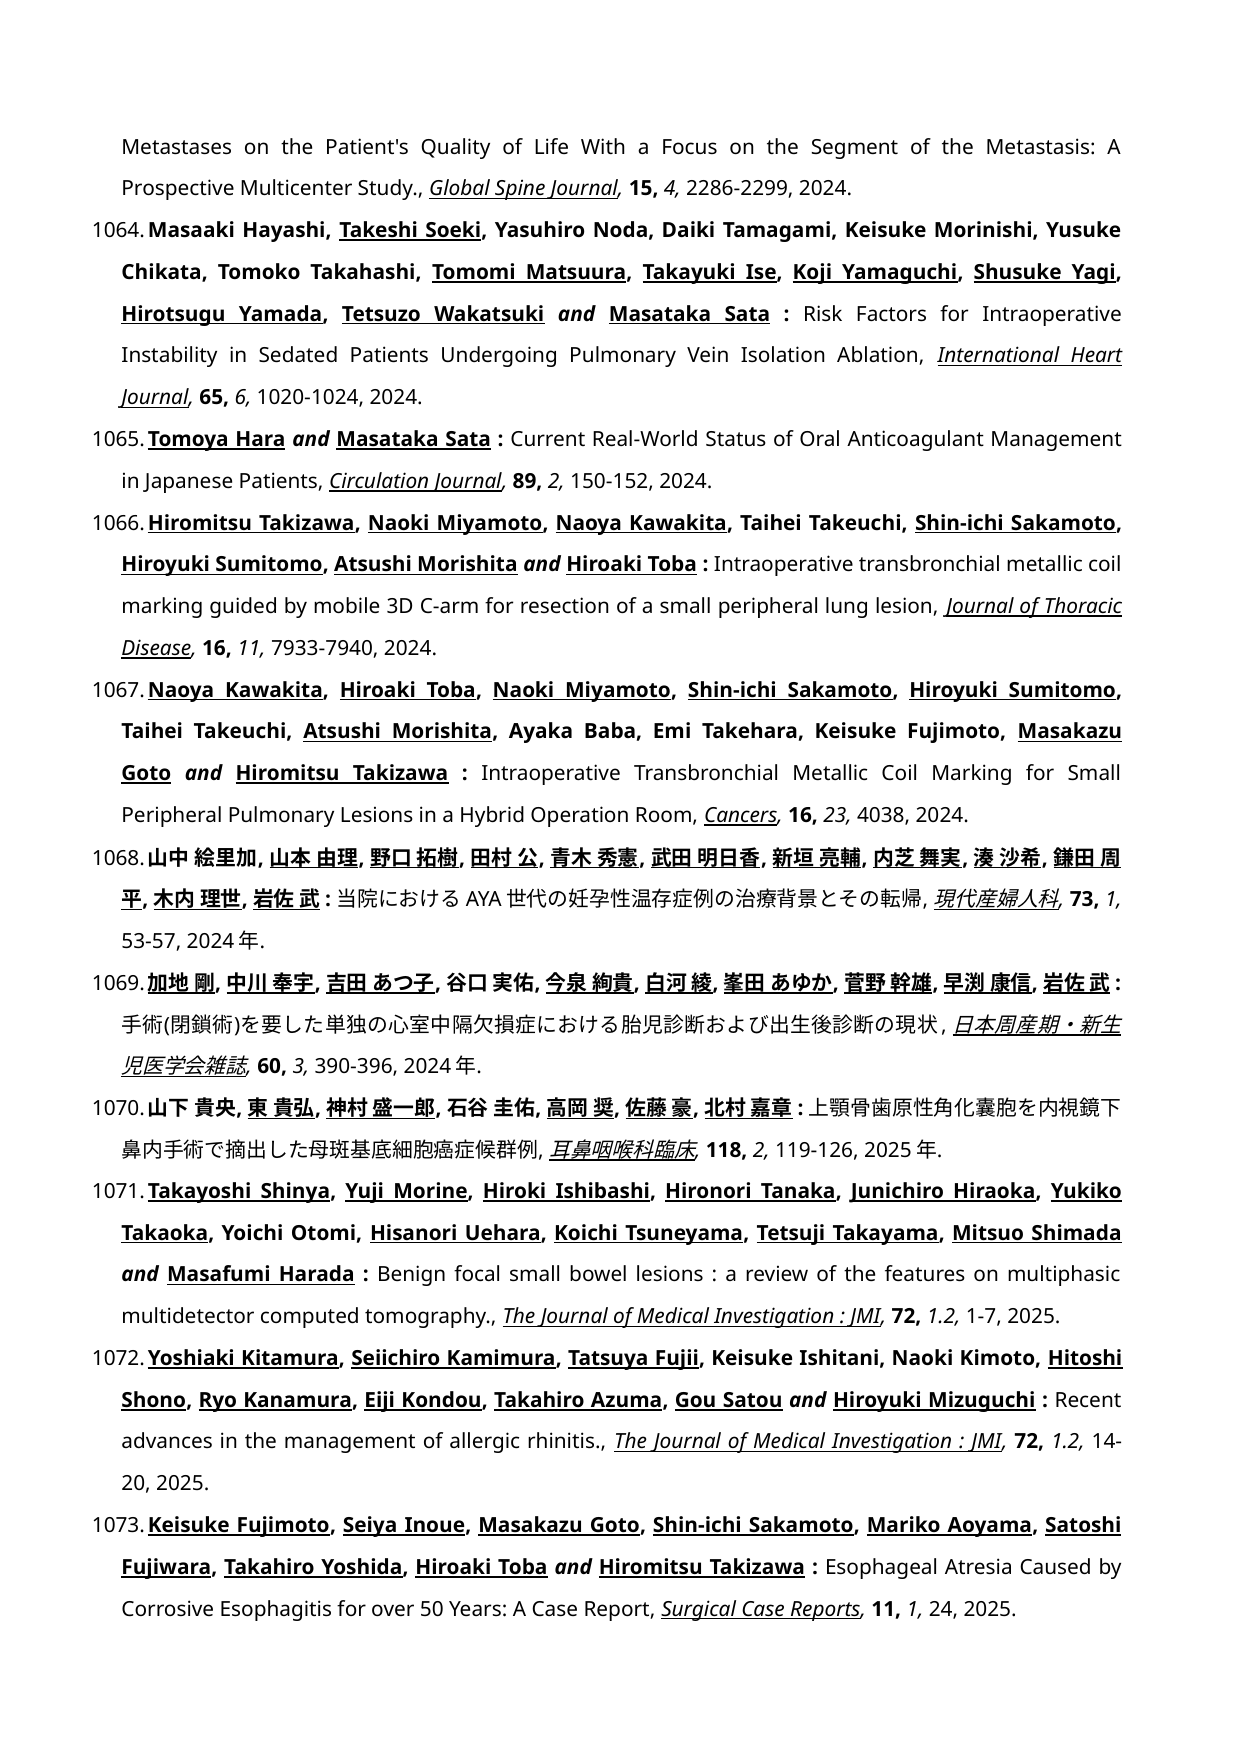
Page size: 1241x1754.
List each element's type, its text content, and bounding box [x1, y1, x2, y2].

list Tomoya Hara and Masataka Sata : Current Real-World Status of Oral Anticoagulant Management in Japanese Patients, Circulation Journal, 89, 2, 150-152, 2024. [92, 417, 1122, 501]
list Hiromitsu Takizawa, Naoki Miyamoto, Naoya Kawakita, Taihei Takeuchi, Shin-ichi Sakamoto, Hiroyuki Sumitomo, Atsushi Morishita and Hiroaki Toba : Intraoperative transbronchial metallic coil marking guided by mobile 3D C-arm for resection of a small peripheral lung lesion, Journal of Thoracic Disease, 16, 11, 7933-7940, 2024. [92, 501, 1122, 668]
list Keisuke Fujimoto, Seiya Inoue, Masakazu Goto, Shin-ichi Sakamoto, Mariko Aoyama, Satoshi Fujiwara, Takahiro Yoshida, Hiroaki Toba and Hiromitsu Takizawa : Esophageal Atresia Caused by Corrosive Esophagitis for over 50 Years: A Case Report, Surgical Case Reports, 11, 1, 24, 2025. [92, 1503, 1122, 1629]
list 山中 絵里加, 山本 由理, 野口 拓樹, 田村 公, 青木 秀憲, 武田 明日香, 新垣 亮輔, 内芝 舞実, 湊 沙希, 鎌田 周平, 木内 理世, 岩佐 武 : 当院におけるAYA世代の妊孕性温存症例の治療背景とその転帰, 現代産婦人科, 73, 1, 53-57, 2024年. [92, 835, 1122, 961]
list Naoya Kawakita, Hiroaki Toba, Naoki Miyamoto, Shin-ichi Sakamoto, Hiroyuki Sumitomo, Taihei Takeuchi, Atsushi Morishita, Ayaka Baba, Emi Takehara, Keisuke Fujimoto, Masakazu Goto and Hiromitsu Takizawa : Intraoperative Transbronchial Metallic Coil Marking for Small Peripheral Pulmonary Lesions in a Hybrid Operation Room, Cancers, 16, 23, 4038, 2024. [92, 668, 1122, 835]
list 加地 剛, 中川 奉宇, 吉田 あつ子, 谷口 実佑, 今泉 絢貴, 白河 綾, 峯田 あゆか, 菅野 幹雄, 早渕 康信, 岩佐 武 : 手術(閉鎖術)を要した単独の心室中隔欠損症における胎児診断および出生後診断の現状, 日本周産期・新生児医学会雑誌, 60, 3, 390-396, 2024年. [92, 961, 1122, 1086]
list Takayoshi Shinya, Yuji Morine, Hiroki Ishibashi, Hironori Tanaka, Junichiro Hiraoka, Yukiko Takaoka, Yoichi Otomi, Hisanori Uehara, Koichi Tsuneyama, Tetsuji Takayama, Mitsuo Shimada and Masafumi Harada : Benign focal small bowel lesions : a review of the features on multiphasic multidetector computed tomography., The Journal of Medical Investigation : JMI, 72, 1.2, 1-7, 2025. [92, 1169, 1122, 1336]
list 山下 貴央, 東 貴弘, 神村 盛一郎, 石谷 圭佑, 高岡 奨, 佐藤 豪, 北村 嘉章 : 上顎骨歯原性角化囊胞を内視鏡下鼻内手術で摘出した母斑基底細胞癌症候群例, 耳鼻咽喉科臨床, 118, 2, 119-126, 2025年. [92, 1086, 1122, 1169]
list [92, 125, 1122, 209]
list Yoshiaki Kitamura, Seiichiro Kamimura, Tatsuya Fujii, Keisuke Ishitani, Naoki Kimoto, Hitoshi Shono, Ryo Kanamura, Eiji Kondou, Takahiro Azuma, Gou Satou and Hiroyuki Mizuguchi : Recent advances in the management of allergic rhinitis., The Journal of Medical Investigation : JMI, 72, 1.2, 14-20, 2025. [92, 1336, 1122, 1503]
list Masaaki Hayashi, Takeshi Soeki, Yasuhiro Noda, Daiki Tamagami, Keisuke Morinishi, Yusuke Chikata, Tomoko Takahashi, Tomomi Matsuura, Takayuki Ise, Koji Yamaguchi, Shusuke Yagi, Hirotsugu Yamada, Tetsuzo Wakatsuki and Masataka Sata : Risk Factors for Intraoperative Instability in Sedated Patients Undergoing Pulmonary Vein Isolation Ablation, International Heart Journal, 65, 6, 1020-1024, 2024. [92, 209, 1122, 417]
